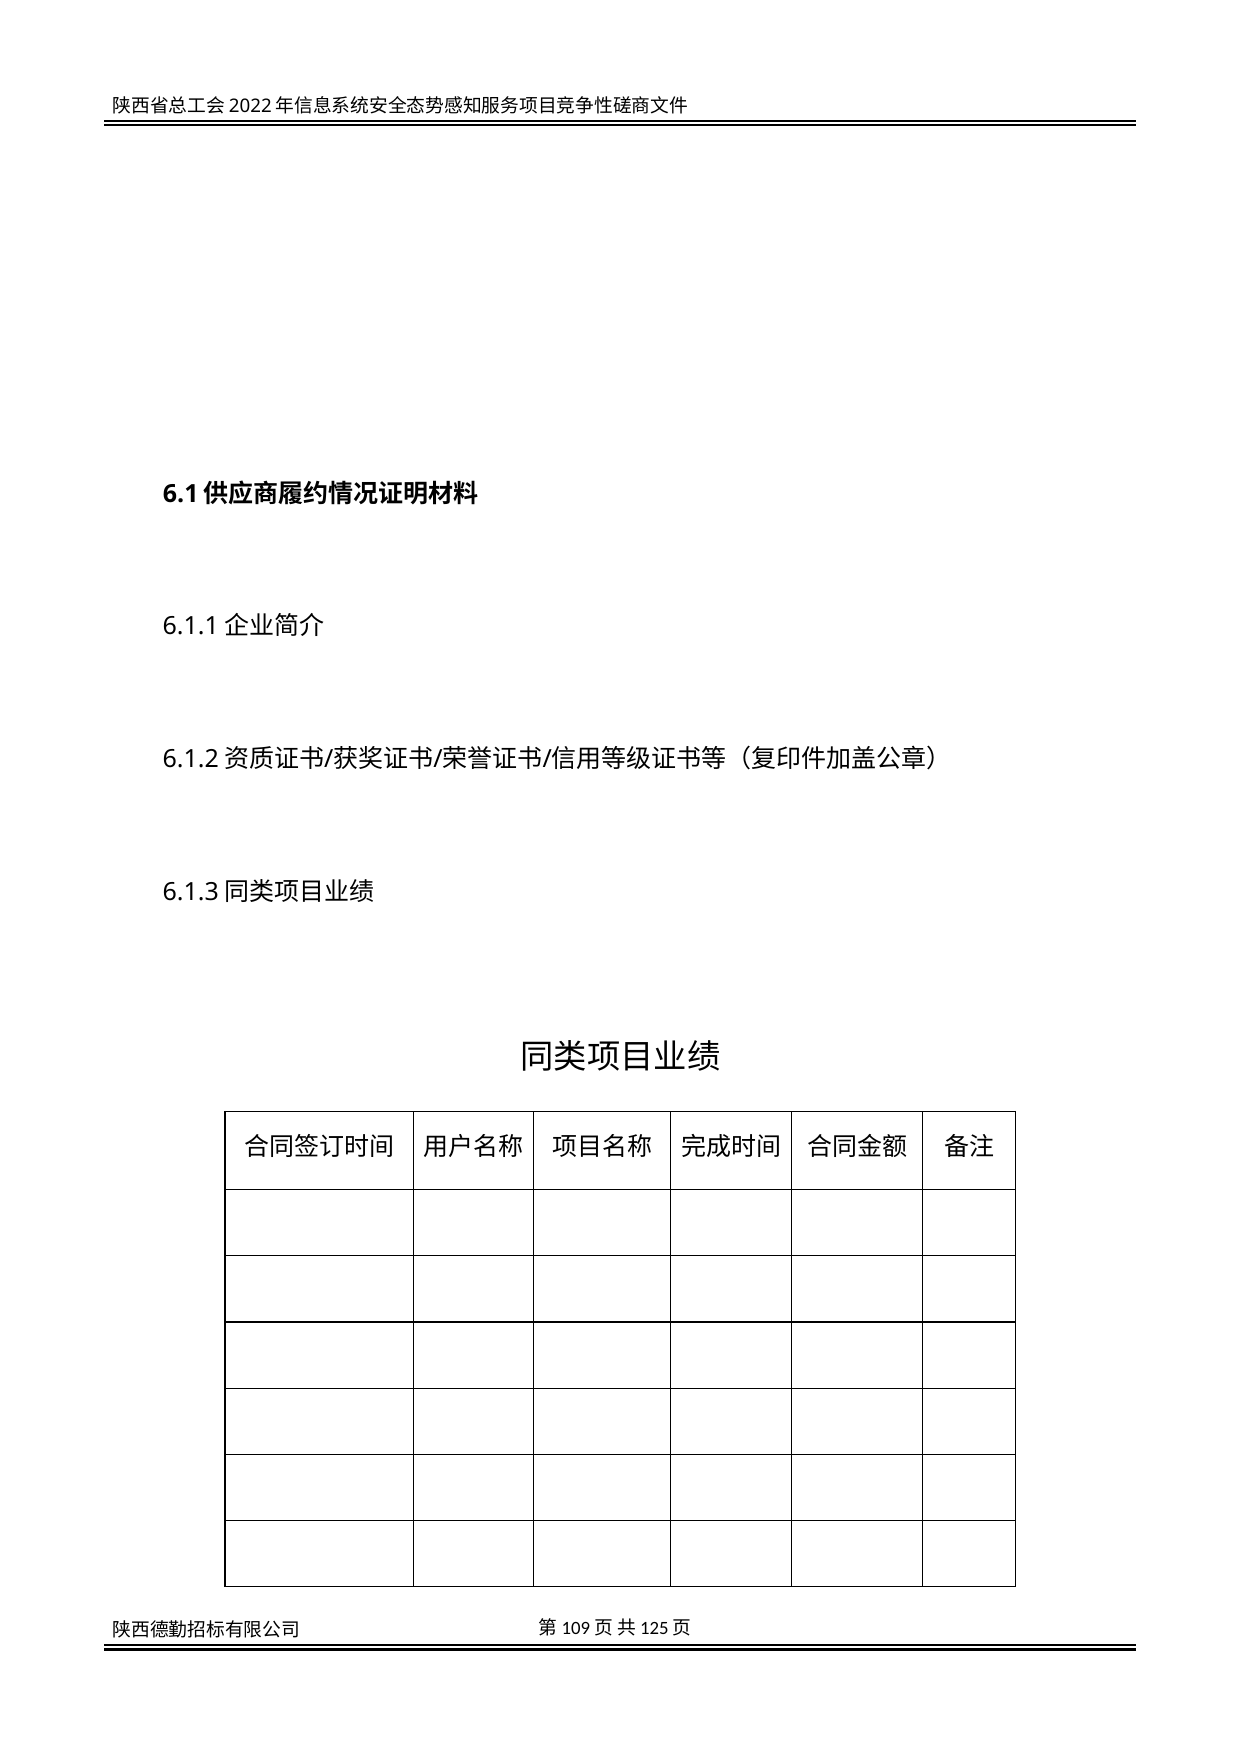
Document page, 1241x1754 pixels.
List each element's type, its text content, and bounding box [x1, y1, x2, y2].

table_cell [226, 1389, 413, 1453]
table_header 合同金额 [792, 1112, 922, 1189]
table_cell [226, 1521, 413, 1586]
text 6.1.1企业简介 [112, 591, 1128, 656]
table_cell [534, 1256, 670, 1321]
text 6.1.2资质证书/获奖证书/荣誉证书/信用等级证书等（复印件加盖公章） [112, 724, 1128, 789]
table_cell [534, 1190, 670, 1255]
table_cell [671, 1455, 791, 1519]
table_cell [226, 1323, 413, 1387]
table_cell [534, 1389, 670, 1453]
table_cell [923, 1190, 1015, 1255]
table_header 项目名称 [534, 1112, 670, 1189]
table_cell [414, 1256, 533, 1321]
table_cell [534, 1455, 670, 1519]
table_cell [414, 1521, 533, 1586]
table_cell [671, 1323, 791, 1387]
table_header 备注 [923, 1112, 1015, 1189]
table_cell [671, 1190, 791, 1255]
table_header 完成时间 [671, 1112, 791, 1189]
table_header 合同签订时间 [226, 1112, 413, 1189]
table_cell [414, 1190, 533, 1255]
table_header 用户名称 [414, 1112, 533, 1189]
table_cell [671, 1521, 791, 1586]
table_cell [414, 1323, 533, 1387]
table_cell [414, 1455, 533, 1519]
table_cell [792, 1256, 922, 1321]
table_cell [671, 1389, 791, 1453]
table_cell [923, 1323, 1015, 1387]
table_cell [226, 1256, 413, 1321]
table_cell [923, 1256, 1015, 1321]
table_cell [414, 1389, 533, 1453]
table_cell [792, 1389, 922, 1453]
table_cell [792, 1190, 922, 1255]
text 同类项目业绩 [112, 1022, 1128, 1087]
table_cell [923, 1389, 1015, 1453]
table_cell [226, 1190, 413, 1255]
table_cell [923, 1521, 1015, 1586]
text 6.1供应商履约情况证明材料 [112, 459, 1128, 524]
table_cell [792, 1455, 922, 1519]
table_cell [534, 1521, 670, 1586]
table_cell [923, 1455, 1015, 1519]
table_cell [534, 1323, 670, 1387]
table_cell [792, 1521, 922, 1586]
table_cell [792, 1323, 922, 1387]
table_cell [671, 1256, 791, 1321]
text 6.1.3同类项目业绩 [112, 857, 1128, 922]
table_cell [226, 1455, 413, 1519]
